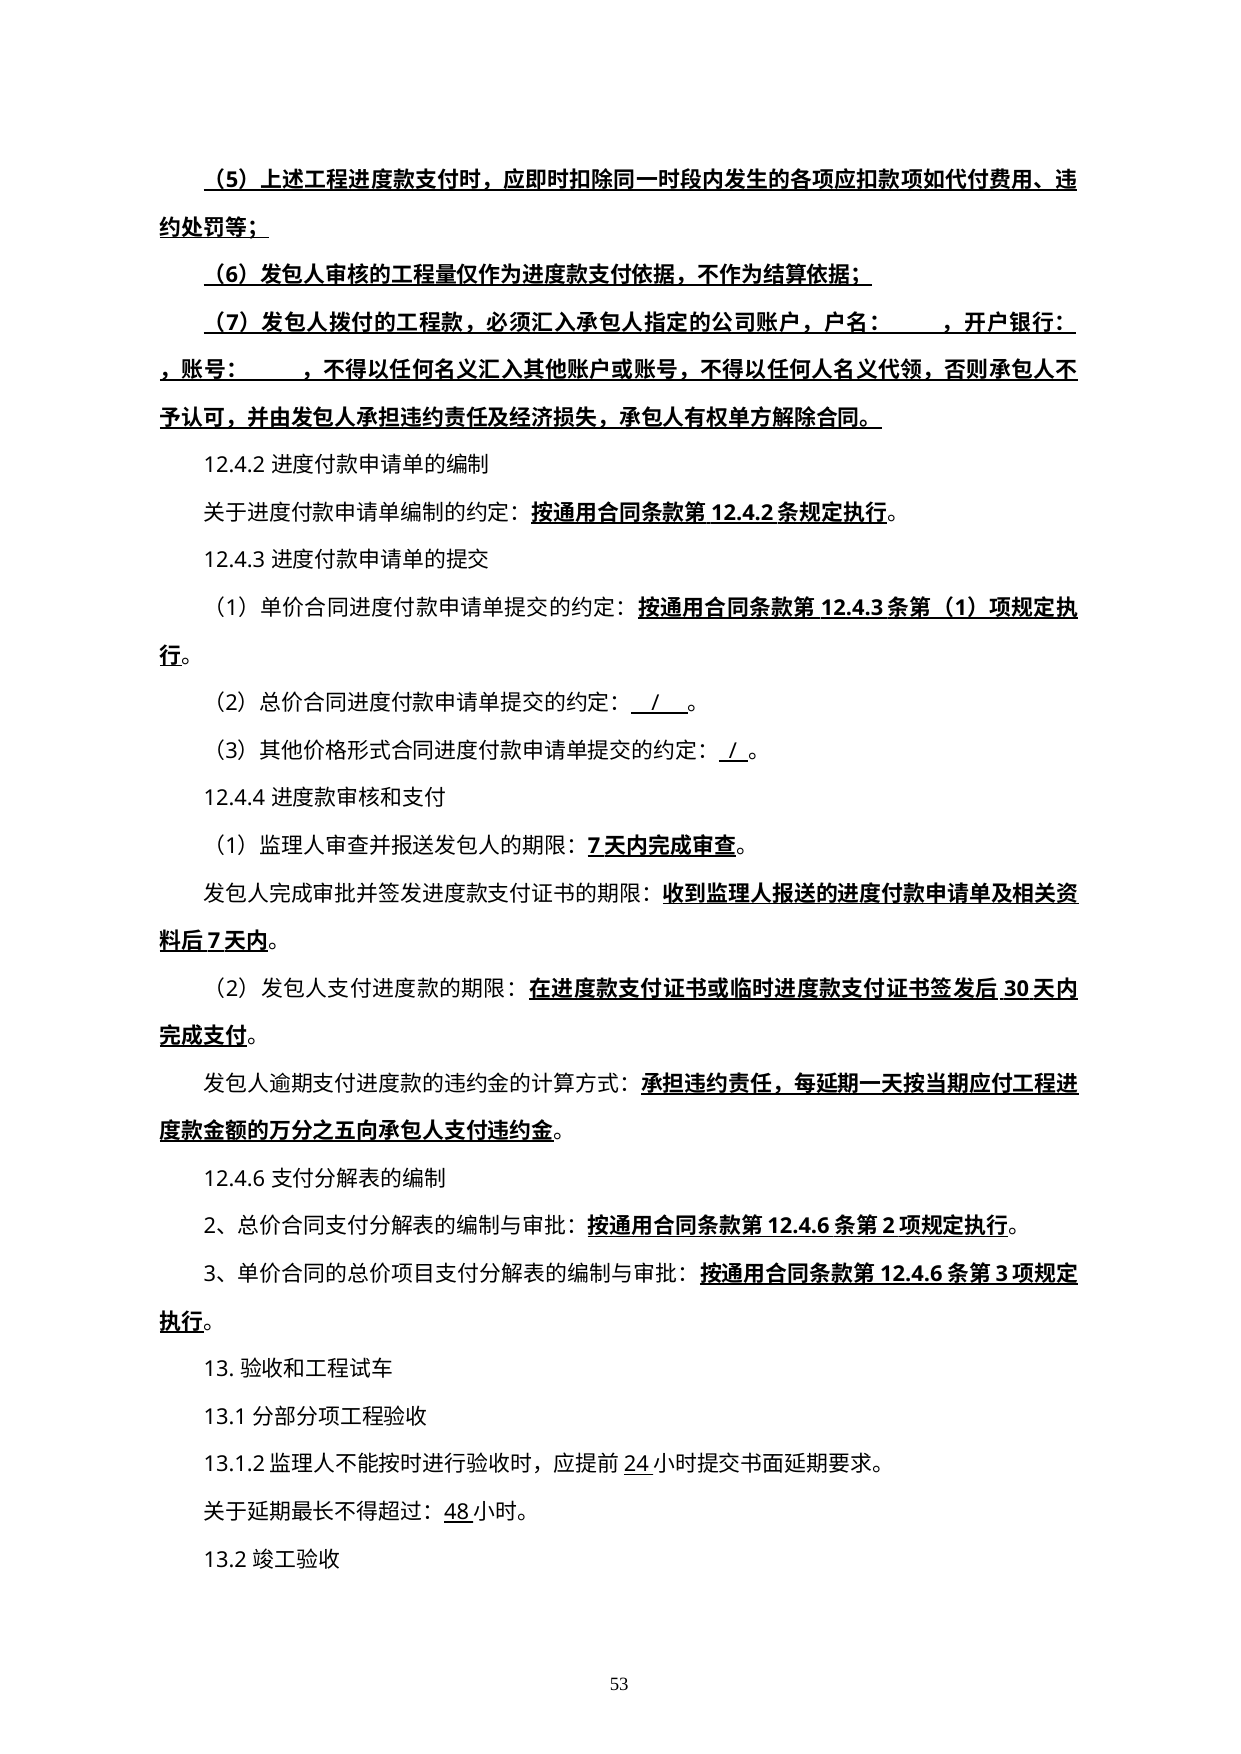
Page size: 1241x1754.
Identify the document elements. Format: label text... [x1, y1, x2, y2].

text 13.1 分部分项工程验收 [159, 1399, 1078, 1431]
text （7）发包人拨付的工程款，必须汇入承包人指定的公司账户，户名： ，开户银行： ，账号： ，不得以任何名义汇入其他账户或账号，不得以任何人名义代领，否则承包人不予认可，并由发包人承担违约责任及经济损失，承包人有权单方解除合同。 [159, 305, 1078, 379]
text （6）发包人审核的工程量仅作为进度款支付依据，不作为结算依据； [159, 257, 1078, 289]
text 12.4.6 支付分解表的编制 [159, 1161, 1078, 1193]
text 12.4.2 进度付款申请单的编制 [159, 447, 1078, 479]
text 3、单价合同的总价项目支付分解表的编制与审批：按通用合同条款第12.4.6条第3项规定执行。 [159, 1256, 1078, 1335]
text 13. 验收和工程试车 [159, 1351, 1078, 1383]
text 关于延期最长不得超过：48小时。 [159, 1494, 1078, 1526]
text 12.4.3 进度付款申请单的提交 [159, 542, 1078, 574]
text 发包人完成审批并签发进度款支付证书的期限：收到监理人报送的进度付款申请单及相关资料后7天内。 [159, 876, 1078, 955]
text 2、总价合同支付分解表的编制与审批：按通用合同条款第12.4.6条第2项规定执行。 [159, 1208, 1078, 1240]
text （7）发包人拨付的工程款，必须汇入承包人指定的公司账户，户名： ，开户银行： ，账号： ，不得以任何名义汇入其他账户或账号，不得以任何人名义代领，否则承包人不予认可，并由发包人承担违约责任及经济损失，承包人有权单方解除合同。 [159, 380, 1078, 431]
text 13.1.2监理人不能按时进行验收时，应提前24小时提交书面延期要求。 [159, 1446, 1078, 1478]
text （3）其他价格形式合同进度付款申请单提交的约定： / 。 [159, 733, 1078, 764]
text 13.2 竣工验收 [159, 1542, 1078, 1573]
text （5）上述工程进度款支付时，应即时扣除同一时段内发生的各项应扣款项如代付费用、违约处罚等； [159, 162, 1078, 241]
text （1）监理人审查并报送发包人的期限：7天内完成审查。 [159, 828, 1078, 860]
text 发包人逾期支付进度款的违约金的计算方式：承担违约责任，每延期一天按当期应付工程进度款金额的万分之五向承包人支付违约金。 [159, 1066, 1078, 1145]
text （1）单价合同进度付款申请单提交的约定：按通用合同条款第12.4.3条第（1）项规定执行。 [159, 590, 1078, 669]
text （2）总价合同进度付款申请单提交的约定： / 。 [159, 685, 1078, 717]
text 12.4.4 进度款审核和支付 [159, 780, 1078, 812]
text （2）发包人支付进度款的期限：在进度款支付证书或临时进度款支付证书签发后30天内完成支付。 [159, 971, 1078, 1050]
text 关于进度付款申请单编制的约定：按通用合同条款第12.4.2条规定执行。 [159, 495, 1078, 527]
